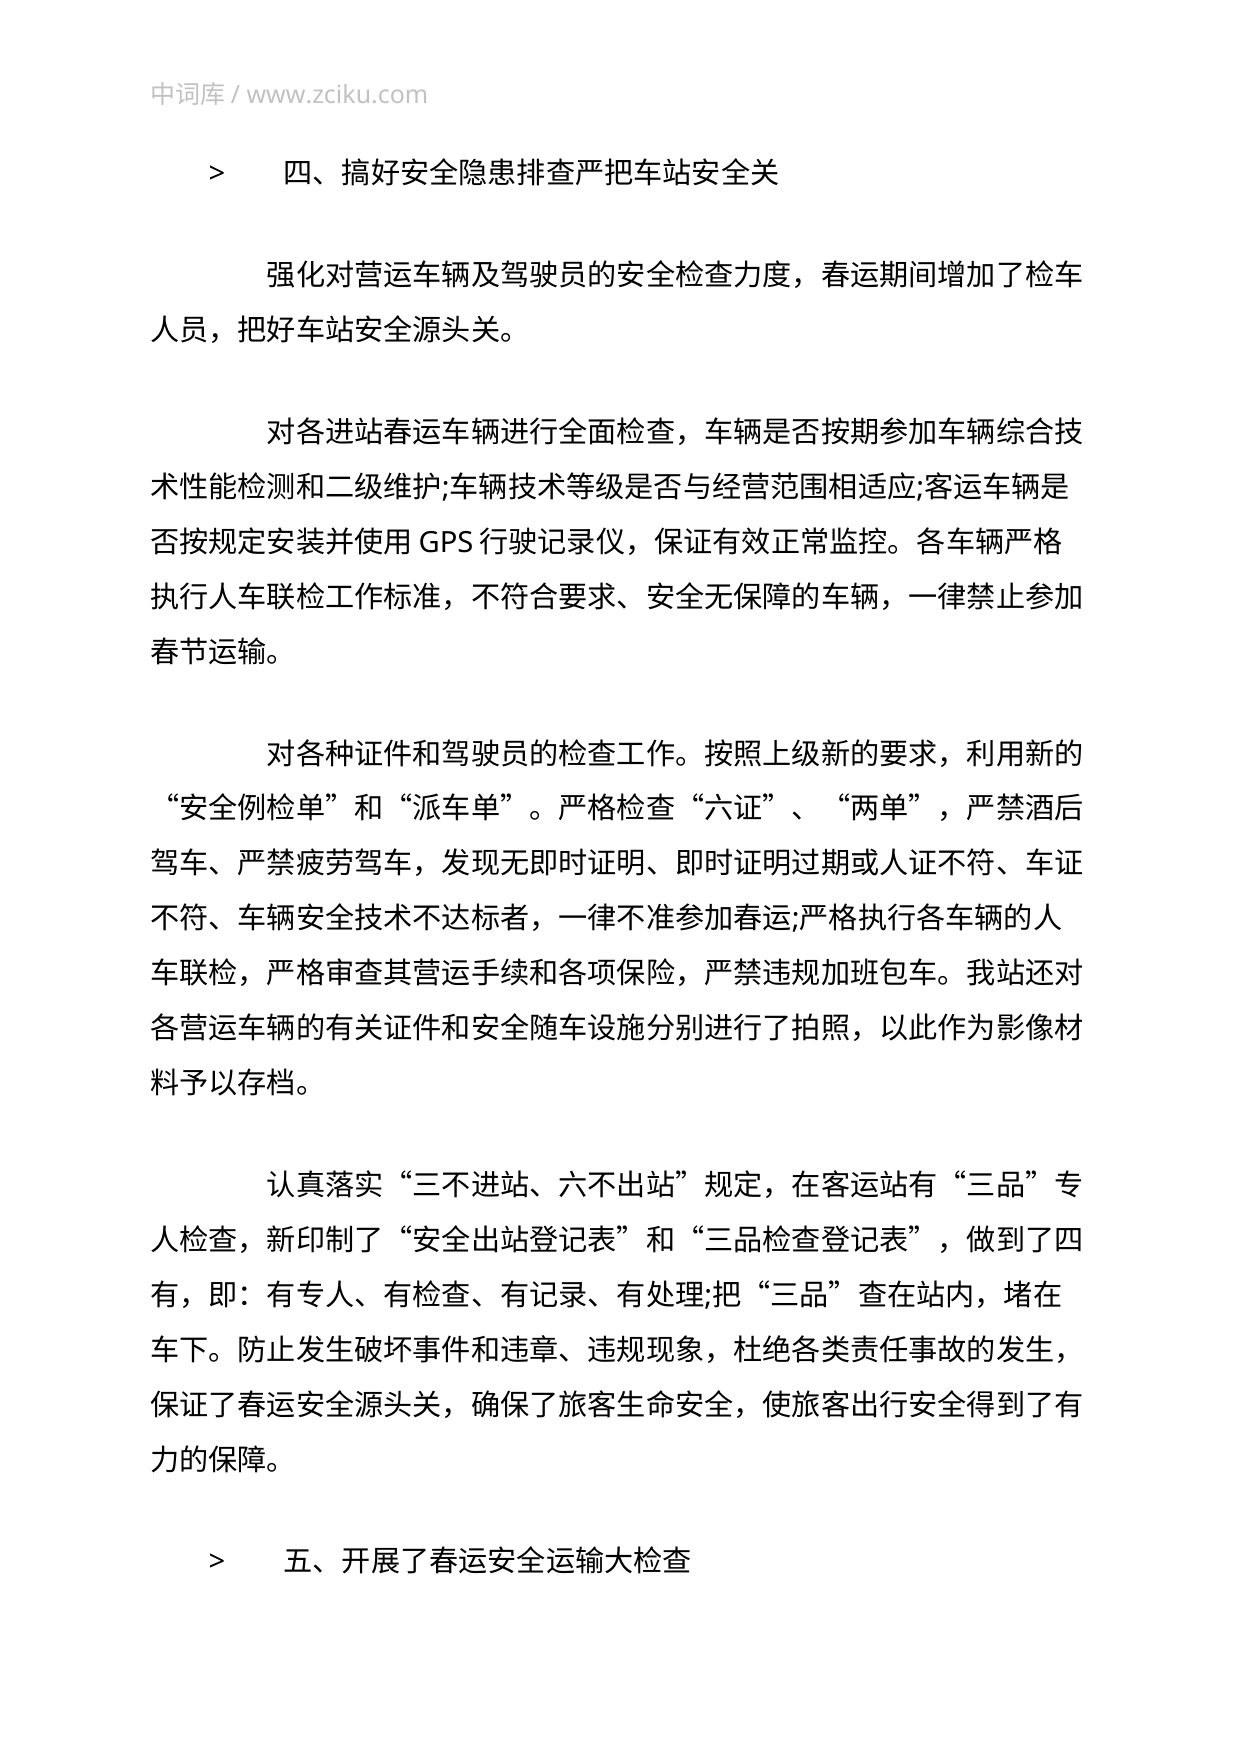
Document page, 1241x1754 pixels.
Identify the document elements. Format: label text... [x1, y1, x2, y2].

text > 四、搞好安全隐患排查严把车站安全关 [150, 150, 1090, 192]
text 认真落实“三不进站、六不出站”规定，在客运站有“三品”专人检查，新印制了“安全出站登记表”和“三品检查登记表”，做到了四有，即：有专人、有检查、有记录、有处理;把“三品”查在站内，堵在车下。防止发生破坏事件和违章、违规现象，杜绝各类责任事故的发生，保证了春运安全源头关，确保了旅客生命安全，使旅客出行安全得到了有力的保障。 [150, 1161, 1090, 1478]
text 对各进站春运车辆进行全面检查，车辆是否按期参加车辆综合技术性能检测和二级维护;车辆技术等级是否与经营范围相适应;客运车辆是否按规定安装并使用GPS行驶记录仪，保证有效正常监控。各车辆严格执行人车联检工作标准，不符合要求、安全无保障的车辆，一律禁止参加春节运输。 [150, 409, 1090, 671]
text 对各种证件和驾驶员的检查工作。按照上级新的要求，利用新的“安全例检单”和“派车单”。严格检查“六证”、“两单”，严禁酒后驾车、严禁疲劳驾车，发现无即时证明、即时证明过期或人证不符、车证不符、车辆安全技术不达标者，一律不准参加春运;严格执行各车辆的人车联检，严格审查其营运手续和各项保险，严禁违规加班包车。我站还对各营运车辆的有关证件和安全随车设施分别进行了拍照，以此作为影像材料予以存档。 [150, 730, 1090, 1102]
text > 五、开展了春运安全运输大检查 [150, 1538, 1090, 1580]
text 强化对营运车辆及驾驶员的安全检查力度，春运期间增加了检车人员，把好车站安全源头关。 [150, 252, 1090, 349]
